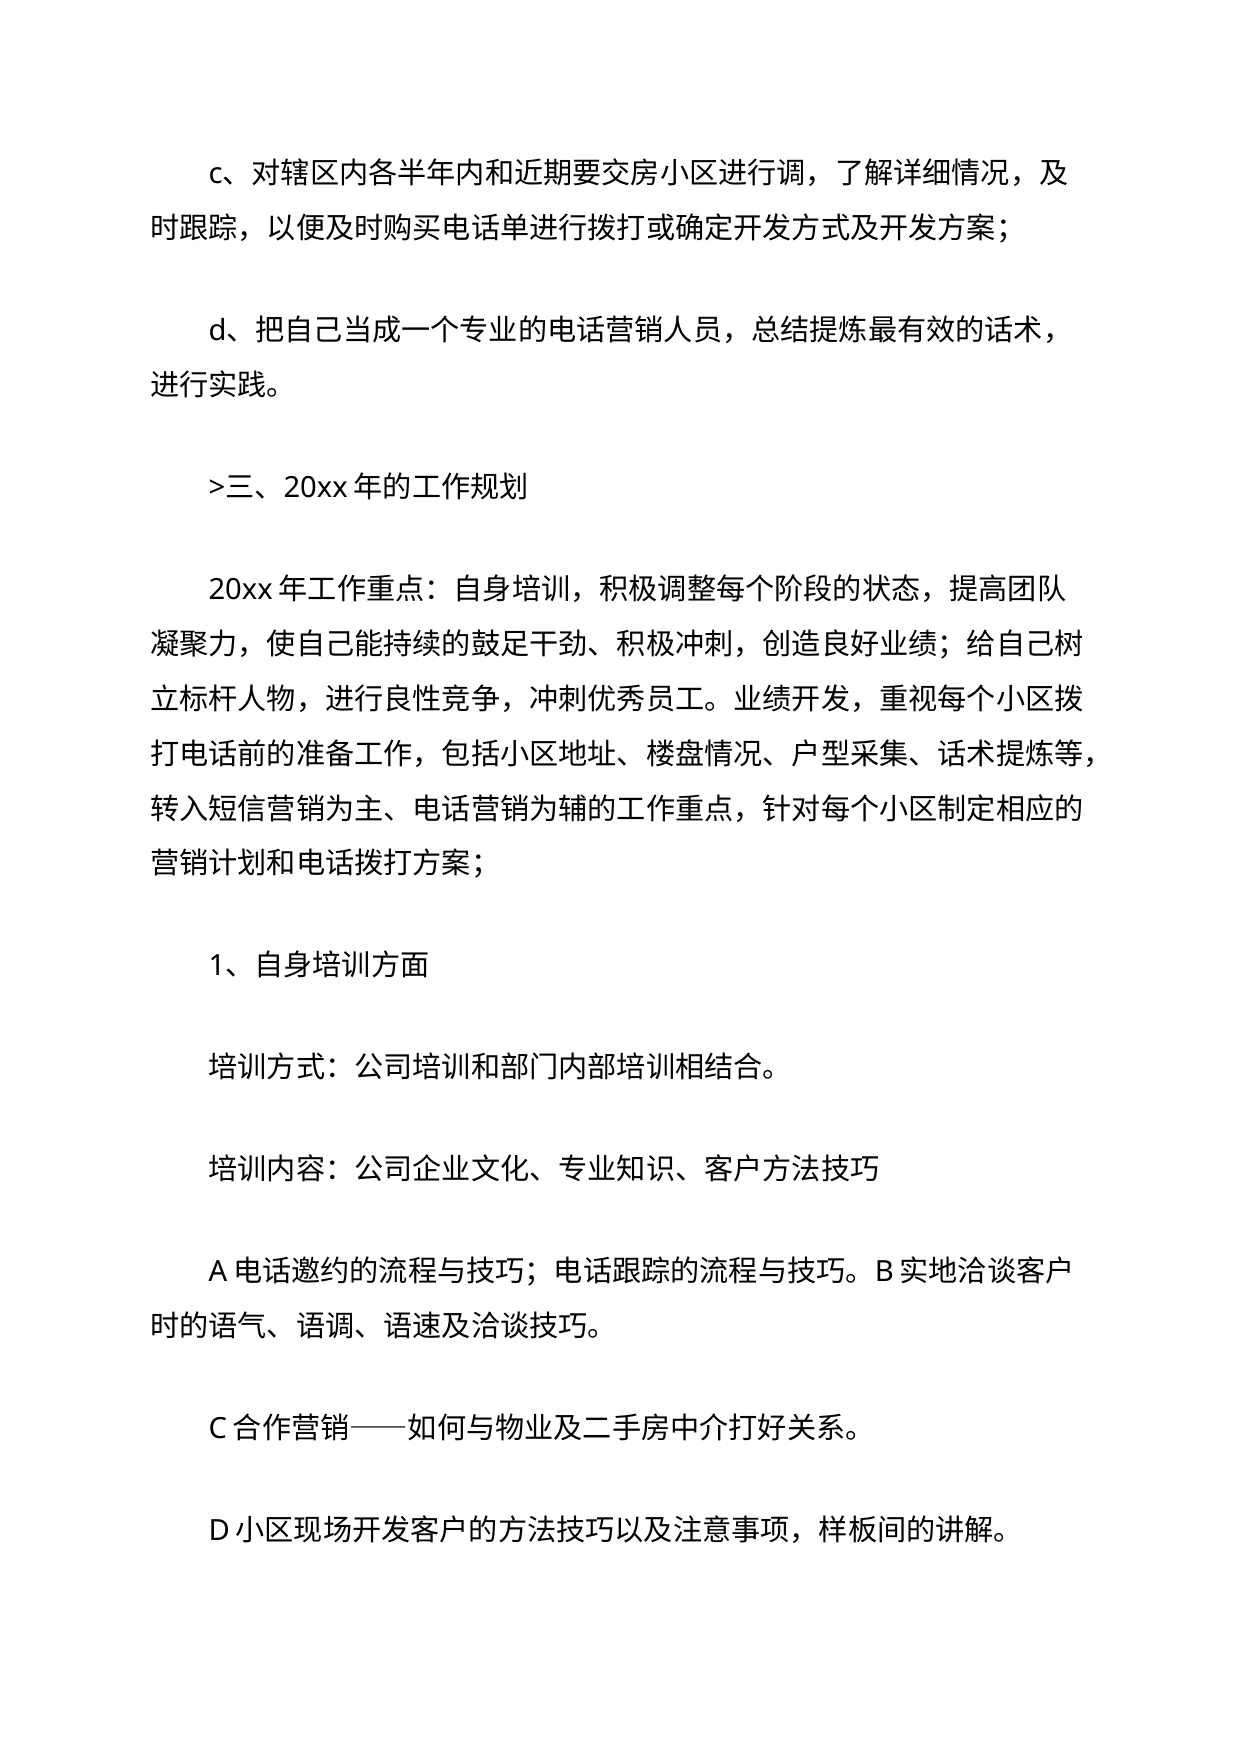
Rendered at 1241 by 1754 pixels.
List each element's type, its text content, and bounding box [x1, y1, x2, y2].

text C合作营销——如何与物业及二手房中介打好关系。 [150, 1404, 1090, 1447]
text D小区现场开发客户的方法技巧以及注意事项，样板间的讲解。 [150, 1506, 1090, 1548]
text d、把自己当成一个专业的电话营销人员，总结提炼最有效的话术，进行实践。 [150, 307, 1090, 404]
text c、对辖区内各半年内和近期要交房小区进行调，了解详细情况，及时跟踪，以便及时购买电话单进行拨打或确定开发方式及开发方案； [150, 150, 1090, 247]
text A电话邀约的流程与技巧；电话跟踪的流程与技巧。B实地洽谈客户时的语气、语调、语速及洽谈技巧。 [150, 1247, 1090, 1345]
text 1、自身培训方面 [150, 942, 1090, 984]
text 培训方式：公司培训和部门内部培训相结合。 [150, 1044, 1090, 1086]
text 培训内容：公司企业文化、专业知识、客户方法技巧 [150, 1146, 1090, 1188]
text 20xx年工作重点：自身培训，积极调整每个阶段的状态，提高团队凝聚力，使自己能持续的鼓足干劲、积极冲刺，创造良好业绩；给自己树立标杆人物，进行良性竞争，冲刺优秀员工。业绩开发，重视每个小区拨打电话前的准备工作，包括小区地址、楼盘情况、户型采集、话术提炼等，转入短信营销为主、电话营销为辅的工作重点，针对每个小区制定相应的营销计划和电话拨打方案； [150, 566, 1090, 882]
text >三、20xx年的工作规划 [150, 463, 1090, 506]
